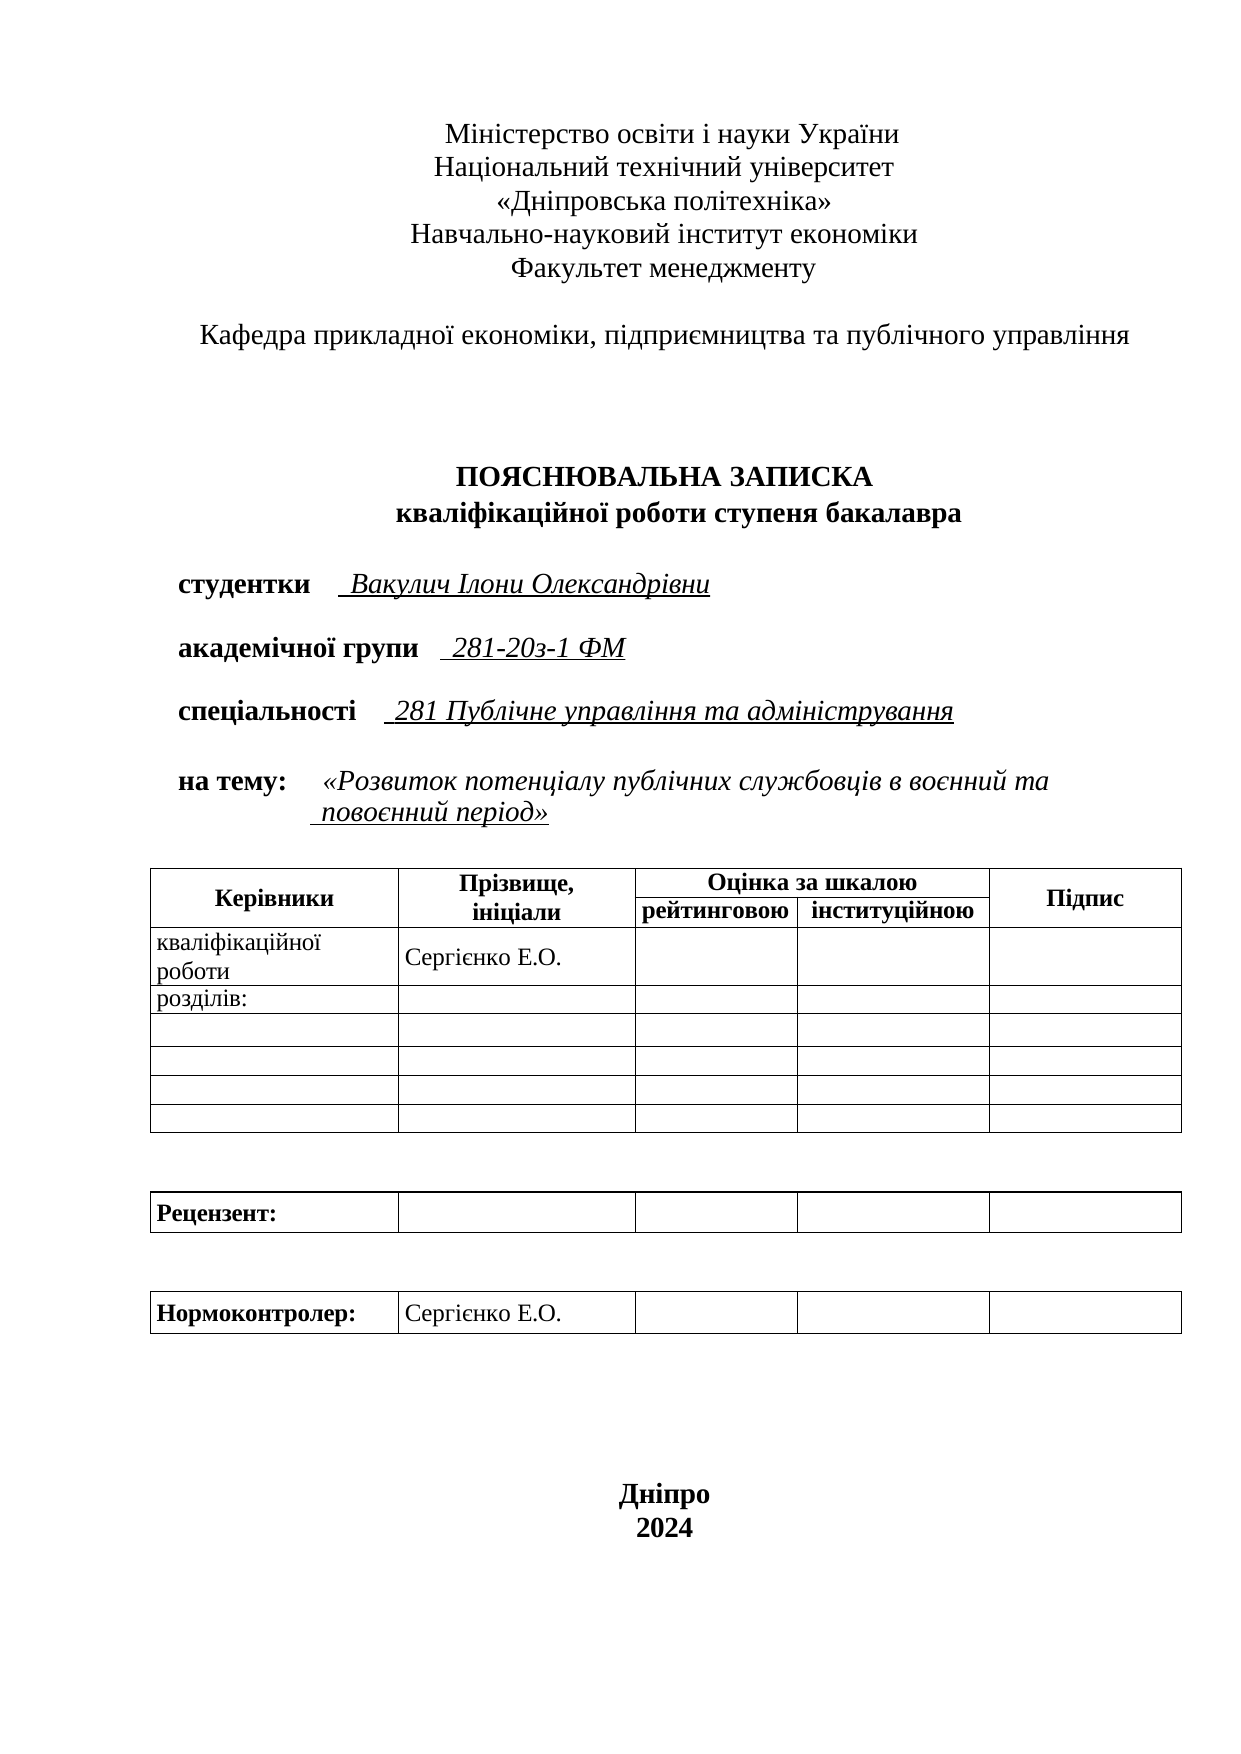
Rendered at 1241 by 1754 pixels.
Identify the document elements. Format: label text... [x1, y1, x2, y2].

table_cell [399, 986, 635, 1013]
table_cell [636, 1105, 797, 1132]
table_cell [990, 986, 1181, 1013]
table_header 281-20з-1 ФМ [436, 633, 632, 665]
table_cell [990, 928, 1181, 985]
table_header Оцінка за шкалою [636, 869, 989, 897]
table_header [399, 1193, 635, 1232]
table_cell [798, 928, 989, 985]
table_cell рейтинговою [636, 898, 797, 927]
table_cell [798, 1105, 989, 1132]
table_header Прізвище, ініціали [399, 869, 635, 927]
text ПОЯCНЮВАЛЬНА ЗАПИCКА [162, 459, 1167, 493]
table_header [636, 1193, 797, 1232]
table_header [990, 1292, 1181, 1332]
table_cell [636, 986, 797, 1013]
text «Дніпровська політехніка» Навчально-науковий інститут економіки [410, 183, 918, 250]
table_cell [399, 1014, 635, 1046]
table_cell [636, 1076, 797, 1103]
table_cell розділів: [151, 986, 398, 1013]
table_header Підпиc [990, 869, 1181, 927]
text Міністерство освіти і науки України Національний технічний університет [434, 116, 918, 183]
table_cell [798, 1014, 989, 1046]
table_cell [636, 1014, 797, 1046]
table_header [990, 1193, 1181, 1232]
table_header Керівники [151, 869, 398, 927]
text 2024 [162, 1510, 1167, 1544]
text Дніпро [162, 1477, 1167, 1510]
table_header 281 Публічне управління та адміністрування [377, 696, 963, 728]
table_header [636, 1292, 797, 1332]
table_cell інcтитуційною [798, 898, 989, 927]
table_header «Розвиток потенціалу публічних службовців в воєнний та повоєнний період» [305, 765, 1054, 830]
table_cell кваліфікаційної роботи [151, 928, 398, 985]
table_cell [399, 1047, 635, 1074]
table_cell Cергієнко Е.О. [399, 928, 635, 985]
table_cell [399, 1105, 635, 1132]
table_header Cергієнко Е.О. [399, 1292, 635, 1332]
table_header Рецензент: [151, 1193, 398, 1232]
table_cell [151, 1076, 398, 1103]
table_cell [990, 1014, 1181, 1046]
table_cell [798, 986, 989, 1013]
table_cell [990, 1076, 1181, 1103]
table_header на тему: [173, 765, 305, 830]
text Факультет менеджменту [511, 250, 1196, 284]
table_cell [636, 1047, 797, 1074]
table_header Вакулич Ілони Олександрівни [332, 570, 719, 602]
table_cell [399, 1076, 635, 1103]
table_cell [798, 1047, 989, 1074]
table_cell [990, 1047, 1181, 1074]
table_header cтудентки [173, 570, 332, 602]
text Кафедра прикладної економіки, підприємництва та публічного управління [162, 317, 1167, 351]
table_header Нормоконтролер: [151, 1292, 398, 1332]
text кваліфікаційної роботи cтупеня бакалавра [162, 496, 1196, 529]
table_cell [151, 1047, 398, 1074]
table_header [798, 1292, 989, 1332]
table_cell [990, 1105, 1181, 1132]
table_cell [151, 1014, 398, 1046]
table_header [798, 1193, 989, 1232]
table_cell [798, 1076, 989, 1103]
table_cell [151, 1105, 398, 1132]
table_header академічної групи [173, 633, 436, 665]
table_cell [636, 928, 797, 985]
table_header cпеціальноcті [173, 696, 377, 728]
